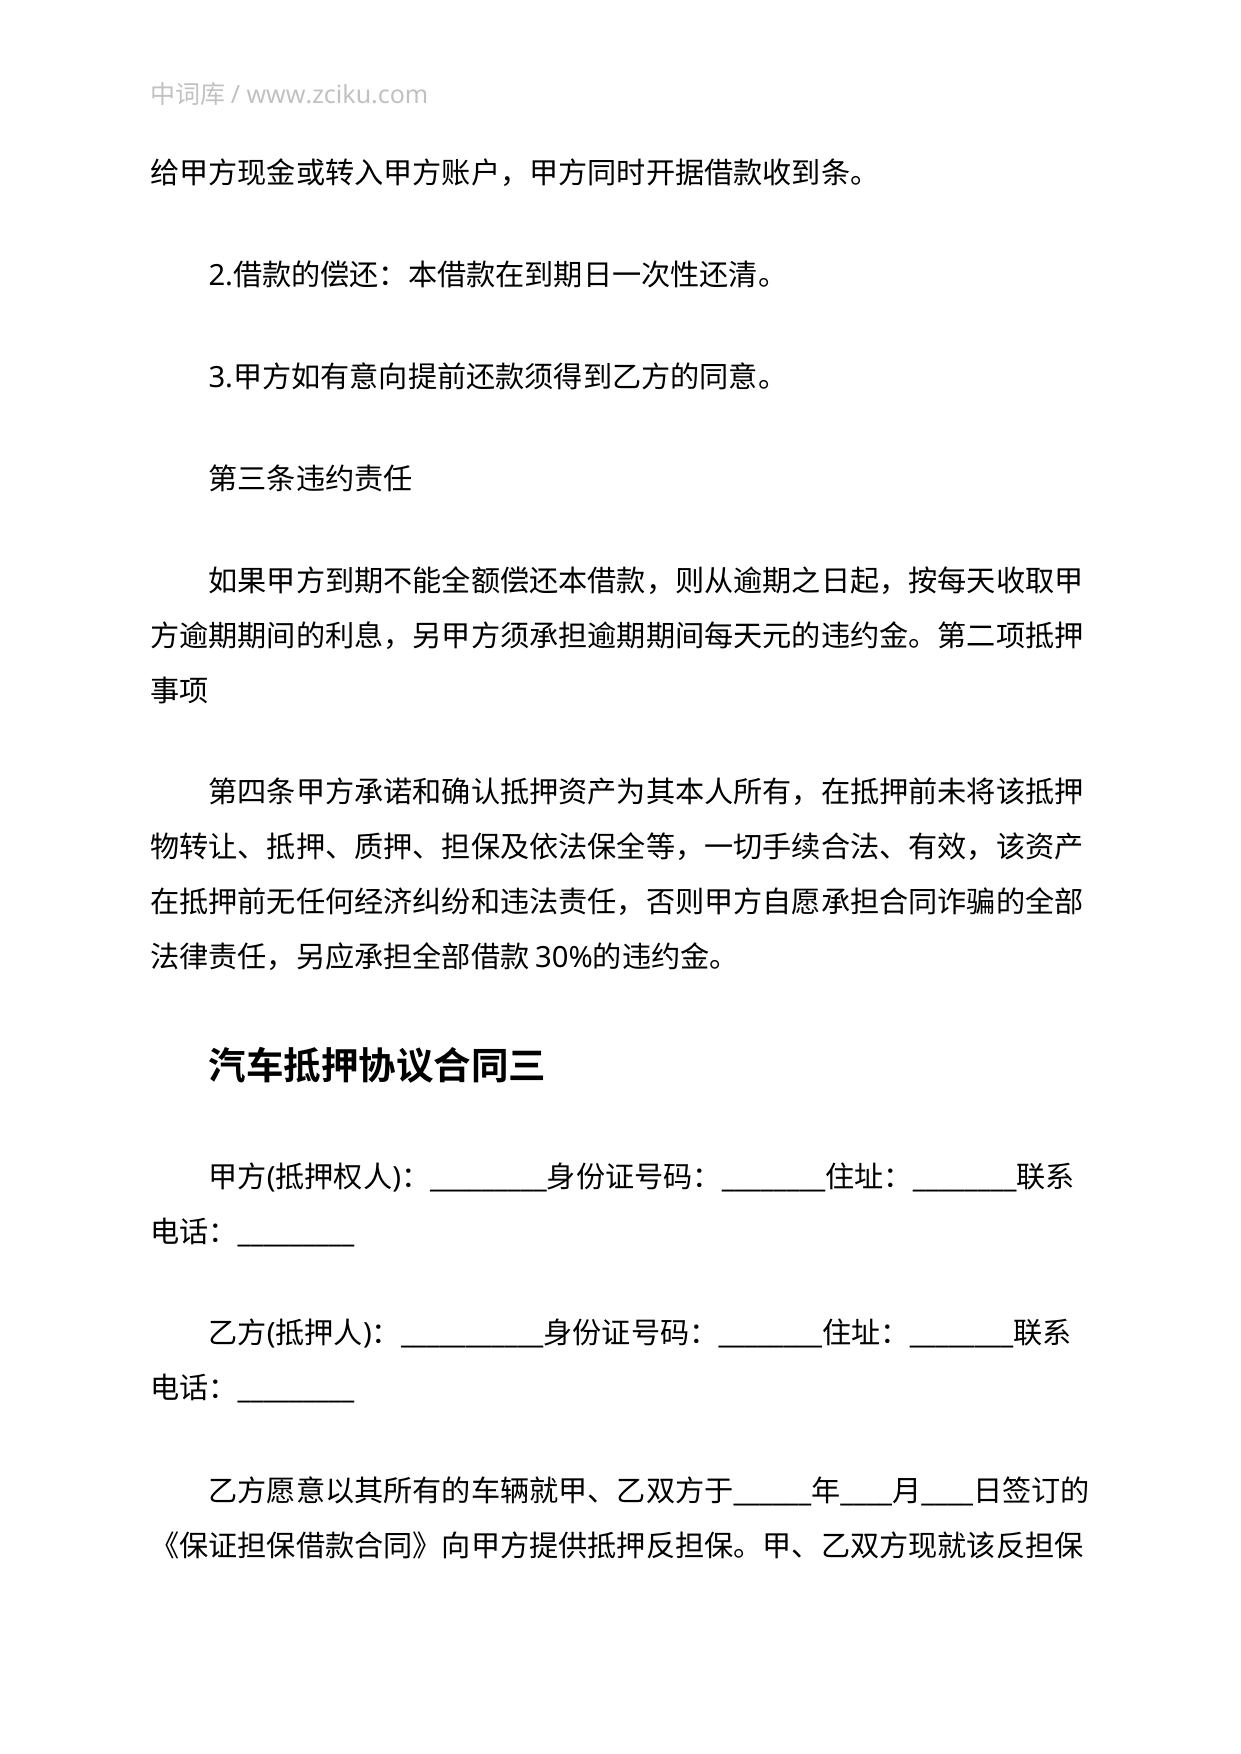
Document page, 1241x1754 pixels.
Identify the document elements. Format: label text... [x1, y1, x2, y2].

text 3.甲方如有意向提前还款须得到乙方的同意。 [150, 354, 1090, 396]
text 第三条违约责任 [150, 456, 1090, 498]
text 甲方(抵押权人)：_________身份证号码：________住址：________联系电话：_________ [150, 1153, 1090, 1251]
text 如果甲方到期不能全额偿还本借款，则从逾期之日起，按每天收取甲方逾期期间的利息，另甲方须承担逾期期间每天元的违约金。第二项抵押事项 [150, 557, 1090, 709]
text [150, 1467, 1090, 1564]
text 2.借款的偿还：本借款在到期日一次性还清。 [150, 252, 1090, 294]
text 汽车抵押协议合同三 [150, 1036, 1090, 1090]
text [150, 150, 1090, 192]
text 第四条甲方承诺和确认抵押资产为其本人所有，在抵押前未将该抵押物转让、抵押、质押、担保及依法保全等，一切手续合法、有效，该资产在抵押前无任何经济纠纷和违法责任，否则甲方自愿承担合同诈骗的全部法律责任，另应承担全部借款30%的违约金。 [150, 769, 1090, 976]
text 乙方(抵押人)：___________身份证号码：________住址：________联系电话：_________ [150, 1310, 1090, 1407]
